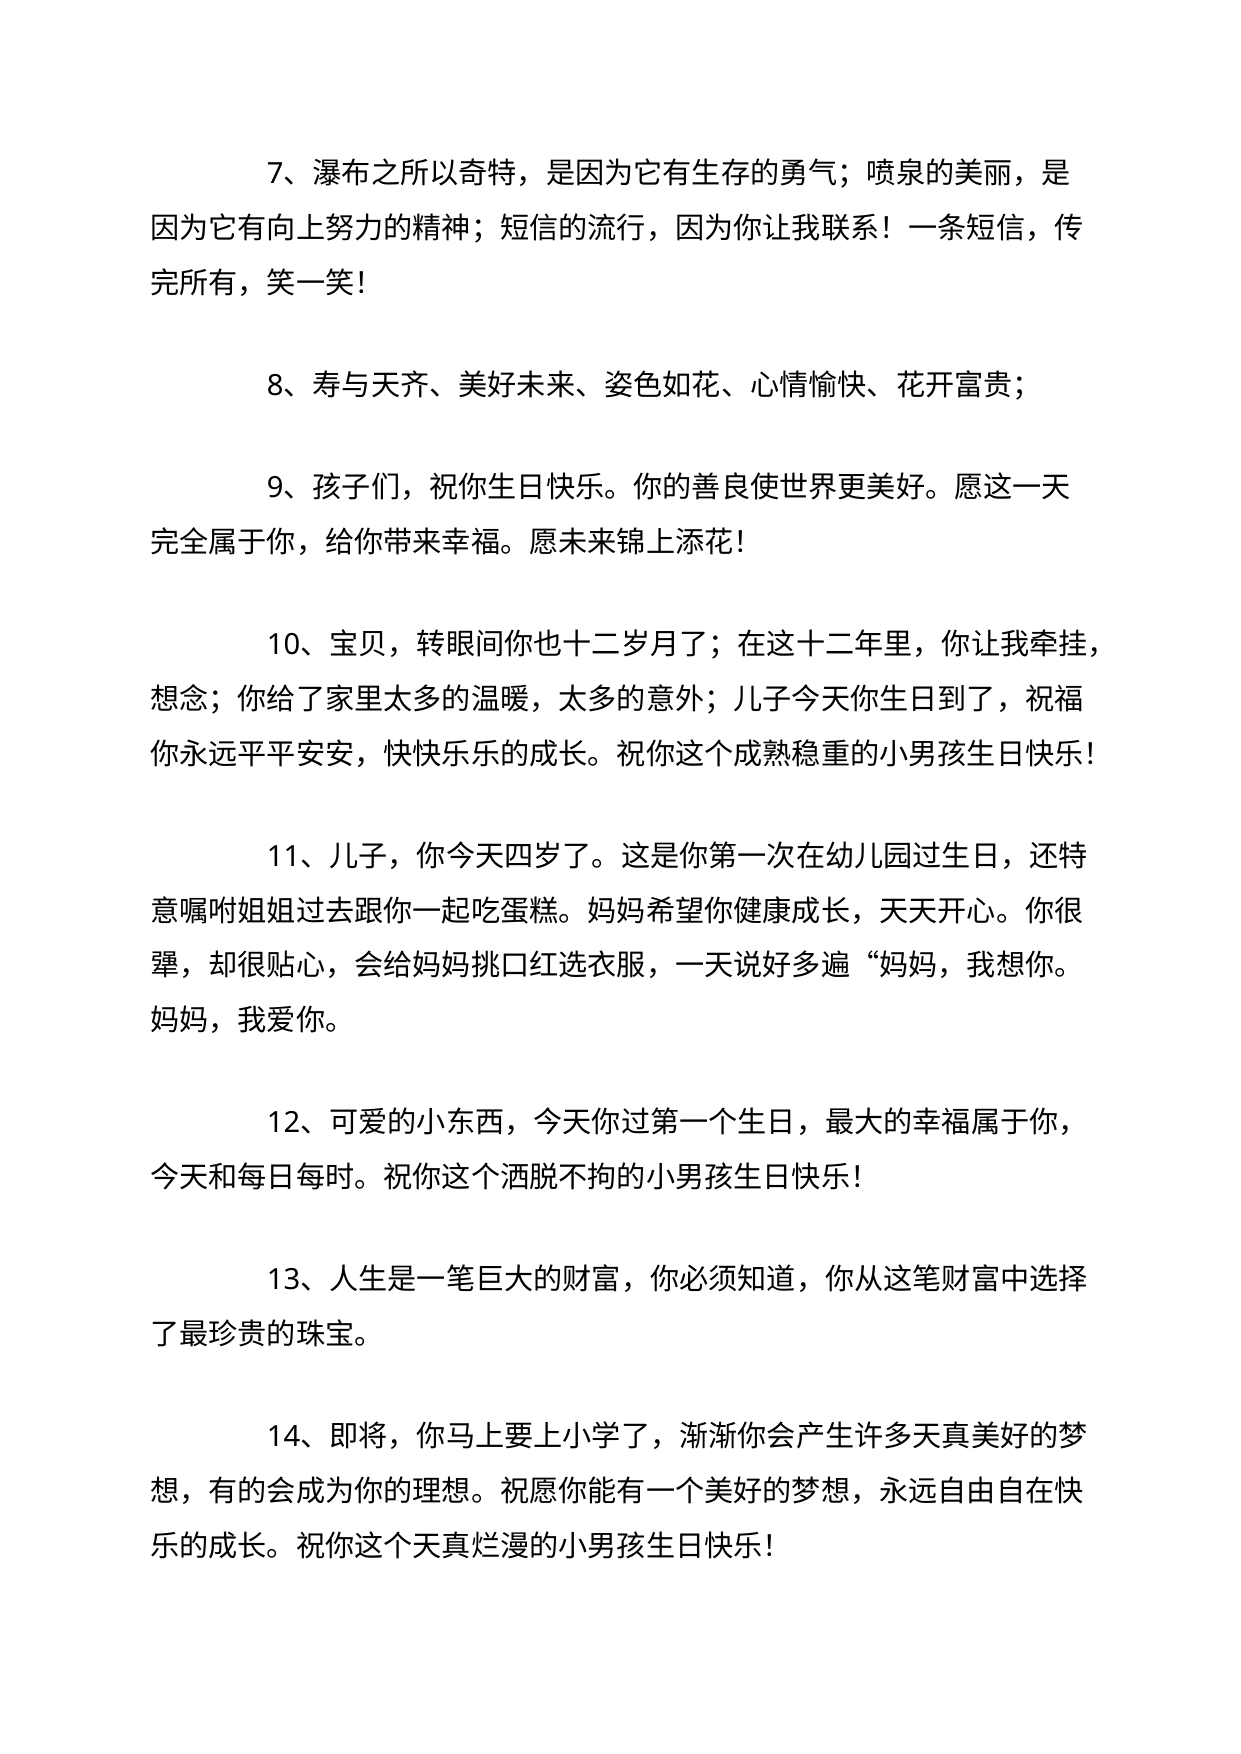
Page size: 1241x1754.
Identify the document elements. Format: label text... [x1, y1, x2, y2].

text 10、宝贝，转眼间你也十二岁月了；在这十二年里，你让我牵挂，想念；你给了家里太多的温暖，太多的意外；儿子今天你生日到了，祝福你永远平平安安，快快乐乐的成长。祝你这个成熟稳重的小男孩生日快乐！ [150, 620, 1090, 773]
text 12、可爱的小东西，今天你过第一个生日，最大的幸福属于你，今天和每日每时。祝你这个洒脱不拘的小男孩生日快乐！ [150, 1099, 1090, 1196]
text 11、儿子，你今天四岁了。这是你第一次在幼儿园过生日，还特意嘱咐姐姐过去跟你一起吃蛋糕。妈妈希望你健康成长，天天开心。你很犟，却很贴心，会给妈妈挑口红选衣服，一天说好多遍“妈妈，我想你。妈妈，我爱你。 [150, 832, 1090, 1039]
text 9、孩子们，祝你生日快乐。你的善良使世界更美好。愿这一天完全属于你，给你带来幸福。愿未来锦上添花！ [150, 464, 1090, 561]
text 13、人生是一笔巨大的财富，你必须知道，你从这笔财富中选择了最珍贵的珠宝。 [150, 1255, 1090, 1353]
text 8、寿与天齐、美好未来、姿色如花、心情愉快、花开富贵； [150, 362, 1090, 404]
text 7、瀑布之所以奇特，是因为它有生存的勇气；喷泉的美丽，是因为它有向上努力的精神；短信的流行，因为你让我联系！一条短信，传完所有，笑一笑！ [150, 150, 1090, 302]
text 14、即将，你马上要上小学了，渐渐你会产生许多天真美好的梦想，有的会成为你的理想。祝愿你能有一个美好的梦想，永远自由自在快乐的成长。祝你这个天真烂漫的小男孩生日快乐！ [150, 1412, 1090, 1564]
